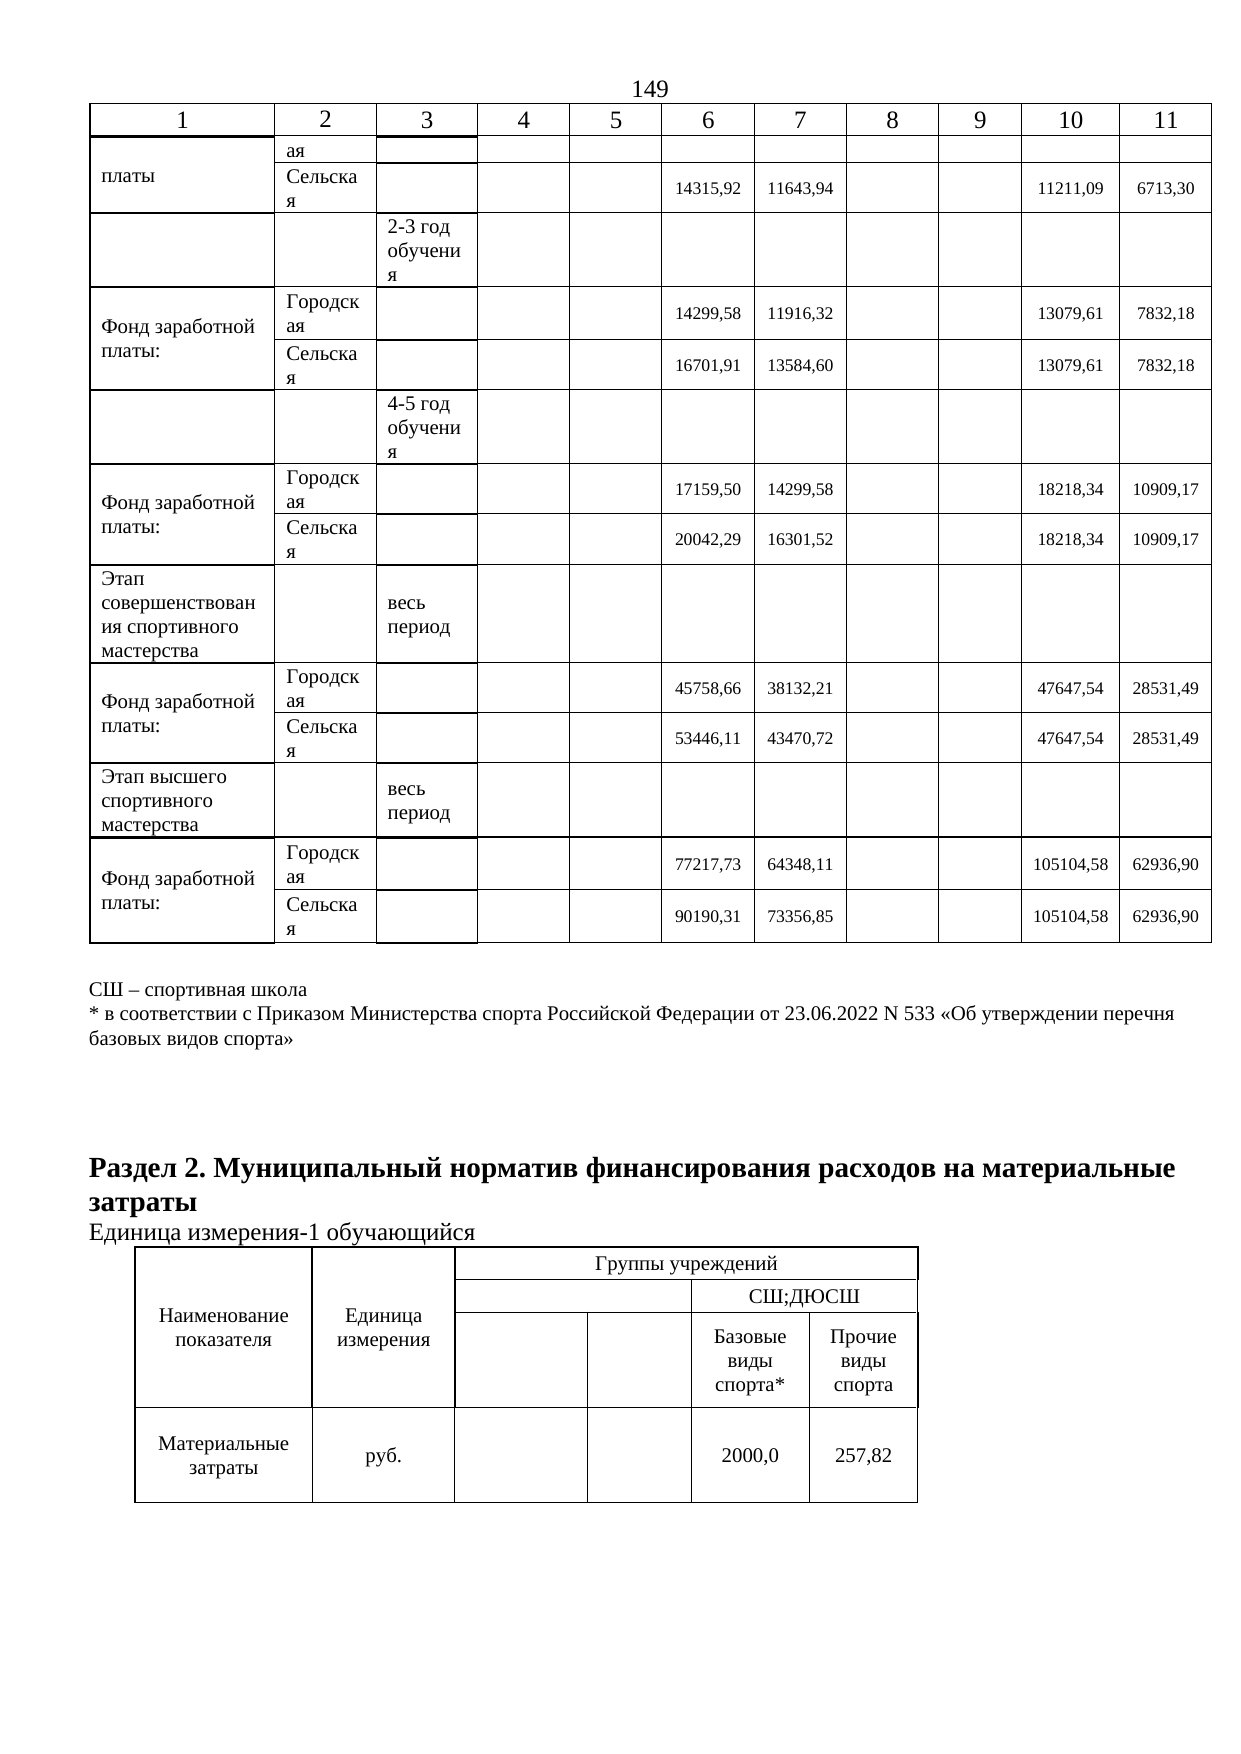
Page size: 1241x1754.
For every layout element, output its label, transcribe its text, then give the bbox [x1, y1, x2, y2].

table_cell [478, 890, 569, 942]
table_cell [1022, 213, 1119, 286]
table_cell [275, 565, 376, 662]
text СШ – спортивная школа [89, 977, 1211, 1001]
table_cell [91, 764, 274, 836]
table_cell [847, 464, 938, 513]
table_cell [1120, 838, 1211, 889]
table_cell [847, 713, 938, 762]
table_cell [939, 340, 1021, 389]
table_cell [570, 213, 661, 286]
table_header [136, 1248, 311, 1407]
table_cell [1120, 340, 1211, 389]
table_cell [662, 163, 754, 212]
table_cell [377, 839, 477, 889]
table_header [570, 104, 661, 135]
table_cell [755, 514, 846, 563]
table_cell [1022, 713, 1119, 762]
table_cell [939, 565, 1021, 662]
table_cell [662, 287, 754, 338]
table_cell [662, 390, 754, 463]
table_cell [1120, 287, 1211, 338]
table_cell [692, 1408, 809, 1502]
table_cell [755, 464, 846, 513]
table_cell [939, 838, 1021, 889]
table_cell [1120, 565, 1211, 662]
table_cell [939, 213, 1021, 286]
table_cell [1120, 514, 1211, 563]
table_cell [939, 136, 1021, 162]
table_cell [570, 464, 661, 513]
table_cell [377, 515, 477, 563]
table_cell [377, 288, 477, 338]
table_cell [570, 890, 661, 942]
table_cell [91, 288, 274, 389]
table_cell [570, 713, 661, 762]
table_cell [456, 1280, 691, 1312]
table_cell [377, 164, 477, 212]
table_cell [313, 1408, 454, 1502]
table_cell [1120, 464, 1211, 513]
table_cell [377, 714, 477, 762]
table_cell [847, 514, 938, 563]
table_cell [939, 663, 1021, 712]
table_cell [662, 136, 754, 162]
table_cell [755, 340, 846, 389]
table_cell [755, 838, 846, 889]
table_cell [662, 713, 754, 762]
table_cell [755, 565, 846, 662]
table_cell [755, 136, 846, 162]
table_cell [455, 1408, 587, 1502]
text Раздел 2. Муниципальный норматив финансирования расходов на материальные затраты [89, 1150, 1211, 1217]
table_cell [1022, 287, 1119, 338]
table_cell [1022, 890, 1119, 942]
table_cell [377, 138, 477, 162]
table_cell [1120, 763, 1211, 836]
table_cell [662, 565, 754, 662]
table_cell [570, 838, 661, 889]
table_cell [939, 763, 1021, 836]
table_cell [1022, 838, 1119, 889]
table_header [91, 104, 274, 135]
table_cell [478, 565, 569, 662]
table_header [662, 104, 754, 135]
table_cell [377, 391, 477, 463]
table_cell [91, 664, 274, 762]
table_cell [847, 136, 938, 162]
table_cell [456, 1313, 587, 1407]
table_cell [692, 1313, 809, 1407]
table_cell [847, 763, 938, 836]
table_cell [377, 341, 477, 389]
text Единица измерения-1 обучающийся [89, 1217, 1211, 1246]
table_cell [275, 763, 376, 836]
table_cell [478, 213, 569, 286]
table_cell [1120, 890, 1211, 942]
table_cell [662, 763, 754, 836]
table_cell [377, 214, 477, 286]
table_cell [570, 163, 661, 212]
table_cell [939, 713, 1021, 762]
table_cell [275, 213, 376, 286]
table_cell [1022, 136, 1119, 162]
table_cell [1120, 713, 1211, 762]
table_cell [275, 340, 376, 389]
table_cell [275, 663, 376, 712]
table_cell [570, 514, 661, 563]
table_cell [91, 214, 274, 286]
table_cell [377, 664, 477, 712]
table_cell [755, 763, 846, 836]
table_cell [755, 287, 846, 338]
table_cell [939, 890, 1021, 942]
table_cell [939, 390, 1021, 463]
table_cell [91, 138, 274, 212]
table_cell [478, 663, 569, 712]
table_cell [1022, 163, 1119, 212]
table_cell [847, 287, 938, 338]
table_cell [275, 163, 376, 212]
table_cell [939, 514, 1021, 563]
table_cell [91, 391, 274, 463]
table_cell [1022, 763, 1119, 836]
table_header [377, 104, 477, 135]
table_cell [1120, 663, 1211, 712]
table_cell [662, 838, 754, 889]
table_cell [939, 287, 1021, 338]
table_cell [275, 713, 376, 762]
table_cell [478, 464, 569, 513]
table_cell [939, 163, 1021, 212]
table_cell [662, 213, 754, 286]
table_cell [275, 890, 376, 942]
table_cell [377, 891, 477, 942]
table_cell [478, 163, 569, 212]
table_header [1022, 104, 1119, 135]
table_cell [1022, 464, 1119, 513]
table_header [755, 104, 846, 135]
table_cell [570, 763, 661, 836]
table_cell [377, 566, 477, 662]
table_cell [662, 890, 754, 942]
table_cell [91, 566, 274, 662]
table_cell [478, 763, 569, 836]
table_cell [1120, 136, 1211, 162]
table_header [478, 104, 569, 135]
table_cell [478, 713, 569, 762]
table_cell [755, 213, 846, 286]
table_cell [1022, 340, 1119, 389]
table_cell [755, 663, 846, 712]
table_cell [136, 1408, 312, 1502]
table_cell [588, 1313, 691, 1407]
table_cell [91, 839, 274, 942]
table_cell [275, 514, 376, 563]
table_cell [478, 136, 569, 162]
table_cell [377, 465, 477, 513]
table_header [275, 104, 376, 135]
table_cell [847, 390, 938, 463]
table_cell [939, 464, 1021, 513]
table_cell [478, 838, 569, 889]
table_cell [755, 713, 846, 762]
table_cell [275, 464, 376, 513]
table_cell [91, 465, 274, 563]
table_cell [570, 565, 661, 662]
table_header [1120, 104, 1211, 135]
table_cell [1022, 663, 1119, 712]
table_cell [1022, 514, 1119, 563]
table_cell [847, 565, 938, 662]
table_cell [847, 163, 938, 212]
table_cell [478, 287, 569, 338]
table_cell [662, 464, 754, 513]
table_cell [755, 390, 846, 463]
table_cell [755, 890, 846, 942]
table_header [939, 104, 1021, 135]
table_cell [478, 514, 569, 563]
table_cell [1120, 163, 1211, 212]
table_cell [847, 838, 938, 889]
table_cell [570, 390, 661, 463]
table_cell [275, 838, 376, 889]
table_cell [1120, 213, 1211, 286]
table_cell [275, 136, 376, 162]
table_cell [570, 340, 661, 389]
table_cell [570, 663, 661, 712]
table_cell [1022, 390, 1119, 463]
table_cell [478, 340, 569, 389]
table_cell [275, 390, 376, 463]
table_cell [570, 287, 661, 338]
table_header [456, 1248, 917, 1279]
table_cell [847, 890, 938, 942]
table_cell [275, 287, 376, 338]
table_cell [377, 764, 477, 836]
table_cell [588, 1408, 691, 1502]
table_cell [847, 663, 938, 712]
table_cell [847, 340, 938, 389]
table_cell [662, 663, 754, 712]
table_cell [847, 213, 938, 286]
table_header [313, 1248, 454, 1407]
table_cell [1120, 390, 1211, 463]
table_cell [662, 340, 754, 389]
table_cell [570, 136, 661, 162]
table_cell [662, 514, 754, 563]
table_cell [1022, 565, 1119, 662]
text * в соответствии с Приказом Министерства спорта Российской Федерации от 23.06.2022 N 533 «Об утверждении перечня базовых видов спорта» [89, 1001, 1211, 1049]
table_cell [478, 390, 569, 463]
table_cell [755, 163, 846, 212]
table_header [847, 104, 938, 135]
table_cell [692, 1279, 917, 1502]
